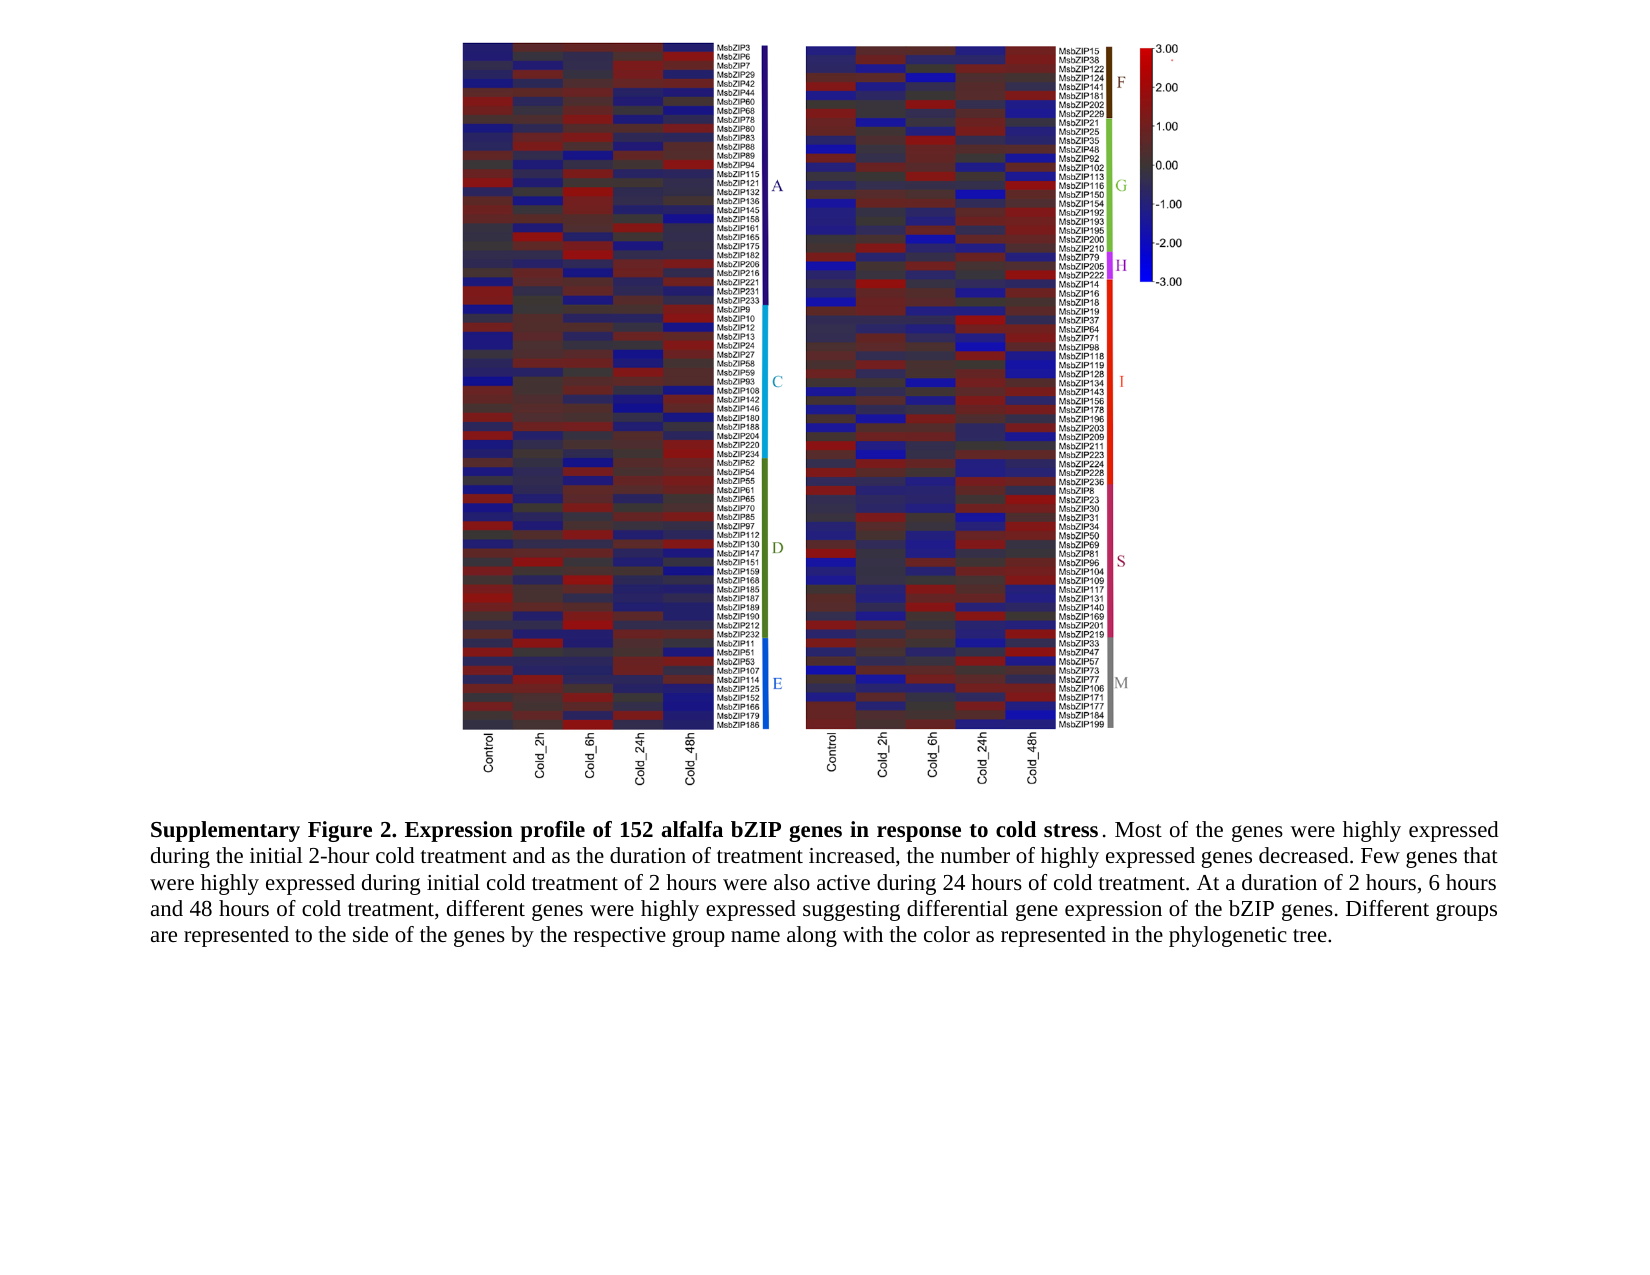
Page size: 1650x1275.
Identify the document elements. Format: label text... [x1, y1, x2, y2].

text Supplementary Figure 2. Expression profile of 152 alfalfa bZIP genes in response to cold stress. Most of the genes were highly expressed during the initial 2-hour cold treatment and as the duration of treatment increased, the number of highly expressed genes decreased. Few genes that were highly expressed during initial cold treatment of 2 hours were also active during 24 hours of cold treatment. At a duration of 2 hours, 6 hours and 48 hours of cold treatment, different genes were highly expressed suggesting differential gene expression of the bZIP genes. Different groups are represented to the side of the genes by the respective group name along with the color as represented in the phylogenetic tree. [150, 816, 1500, 948]
picture [458, 40, 1192, 788]
